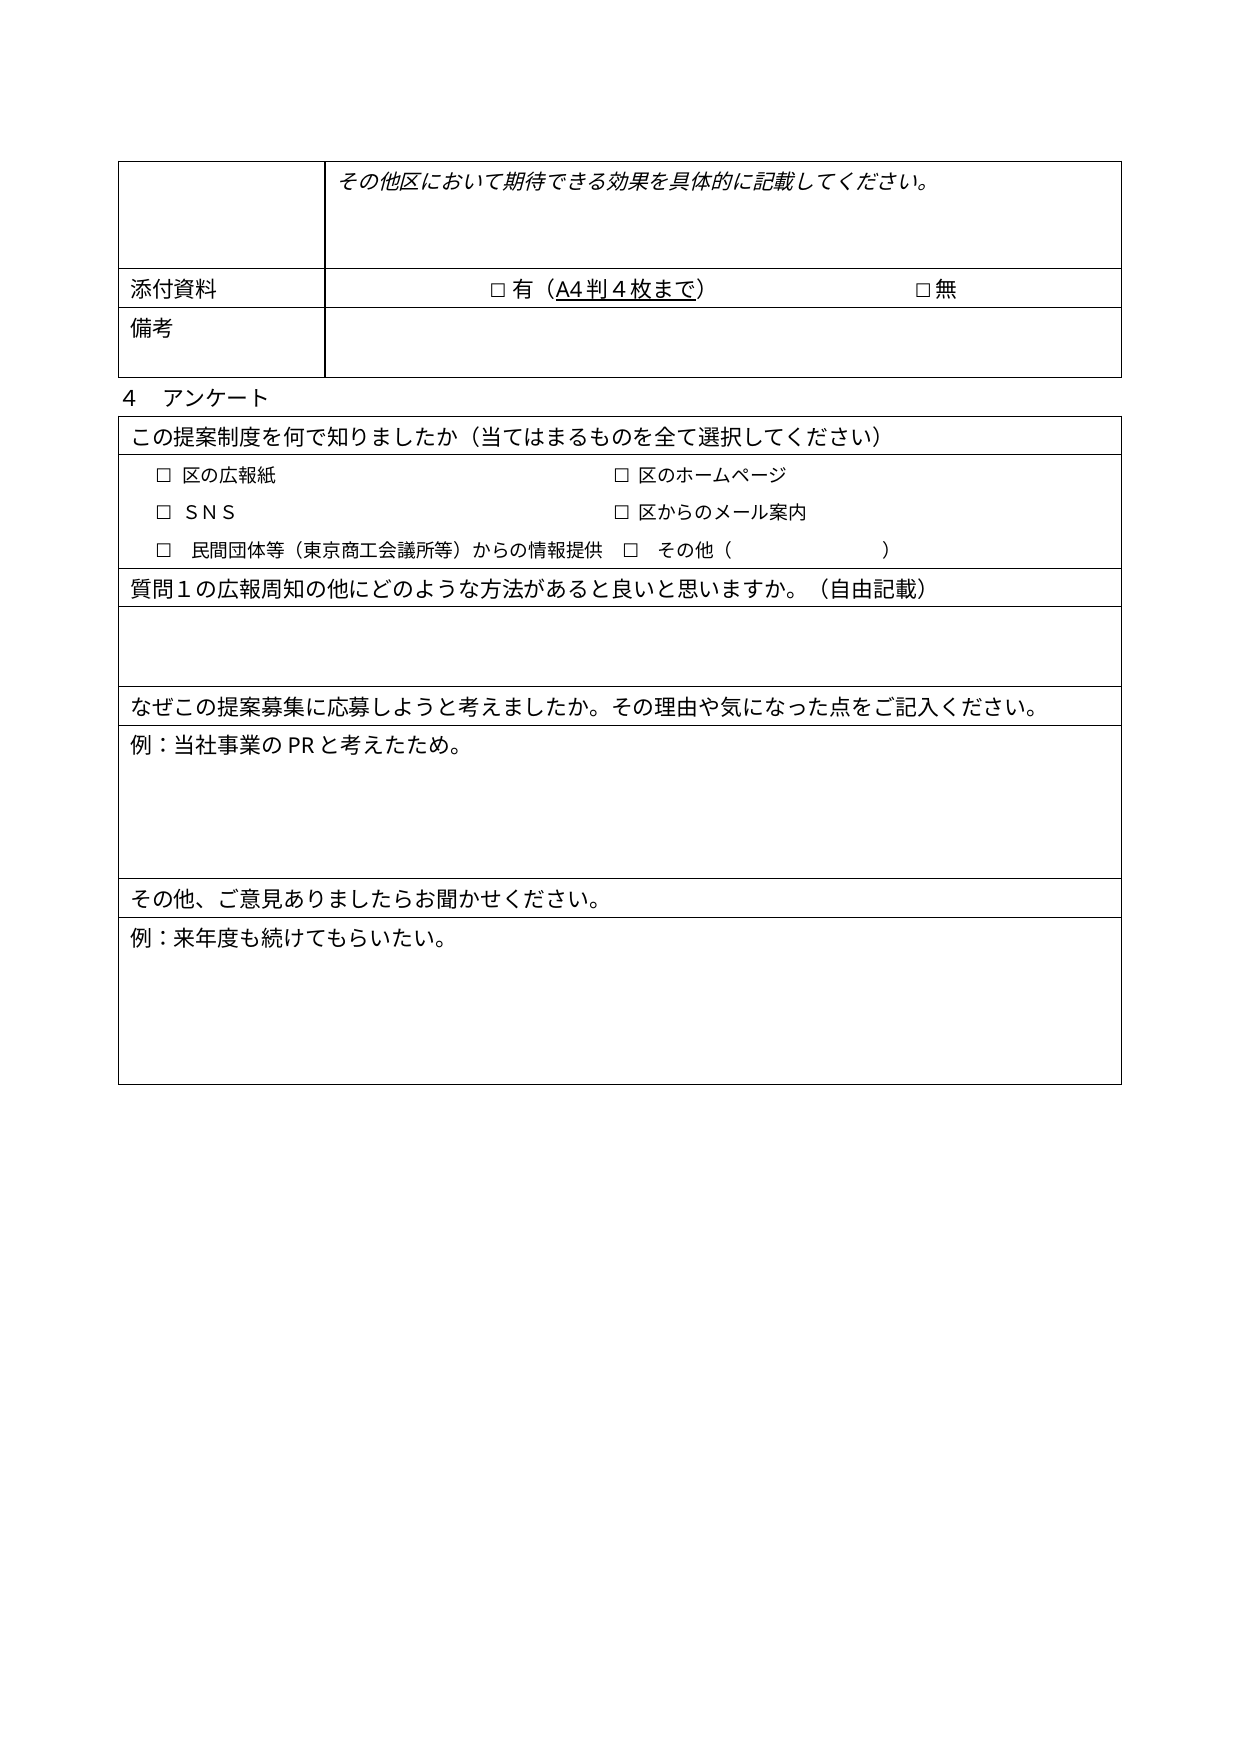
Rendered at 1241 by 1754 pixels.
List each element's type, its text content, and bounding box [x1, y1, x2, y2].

table_cell 例：来年度も続けてもらいたい。 [119, 918, 1121, 1084]
table_cell 備考 [119, 308, 324, 377]
table_cell なぜこの提案募集に応募しようと考えましたか。その理由や気になった点をご記入ください。 [119, 687, 1121, 724]
table_cell 添付資料 [119, 269, 324, 307]
table_cell その他区において期待できる効果を具体的に記載してください。 [326, 162, 1121, 268]
table_cell 例：当社事業のPRと考えたため。 [119, 726, 1121, 878]
table_cell [326, 308, 1121, 377]
table_cell 区の広報紙 区のホームページ ＳＮＳ 区からのメール案内 民間団体等（東京商工会議所等）からの情報提供 その他（ ） [119, 455, 1121, 568]
table_header この提案制度を何で知りましたか（当てはまるものを全て選択してください） [119, 417, 1121, 454]
table_cell その他、ご意見ありましたらお聞かせください。 [119, 879, 1121, 917]
table_cell 質問１の広報周知の他にどのような方法があると良いと思いますか。（自由記載） [119, 569, 1121, 606]
table_cell [119, 607, 1121, 686]
table_cell 有（A4判４枚まで） 無 [326, 269, 1121, 307]
text ４ アンケート [118, 378, 1122, 416]
